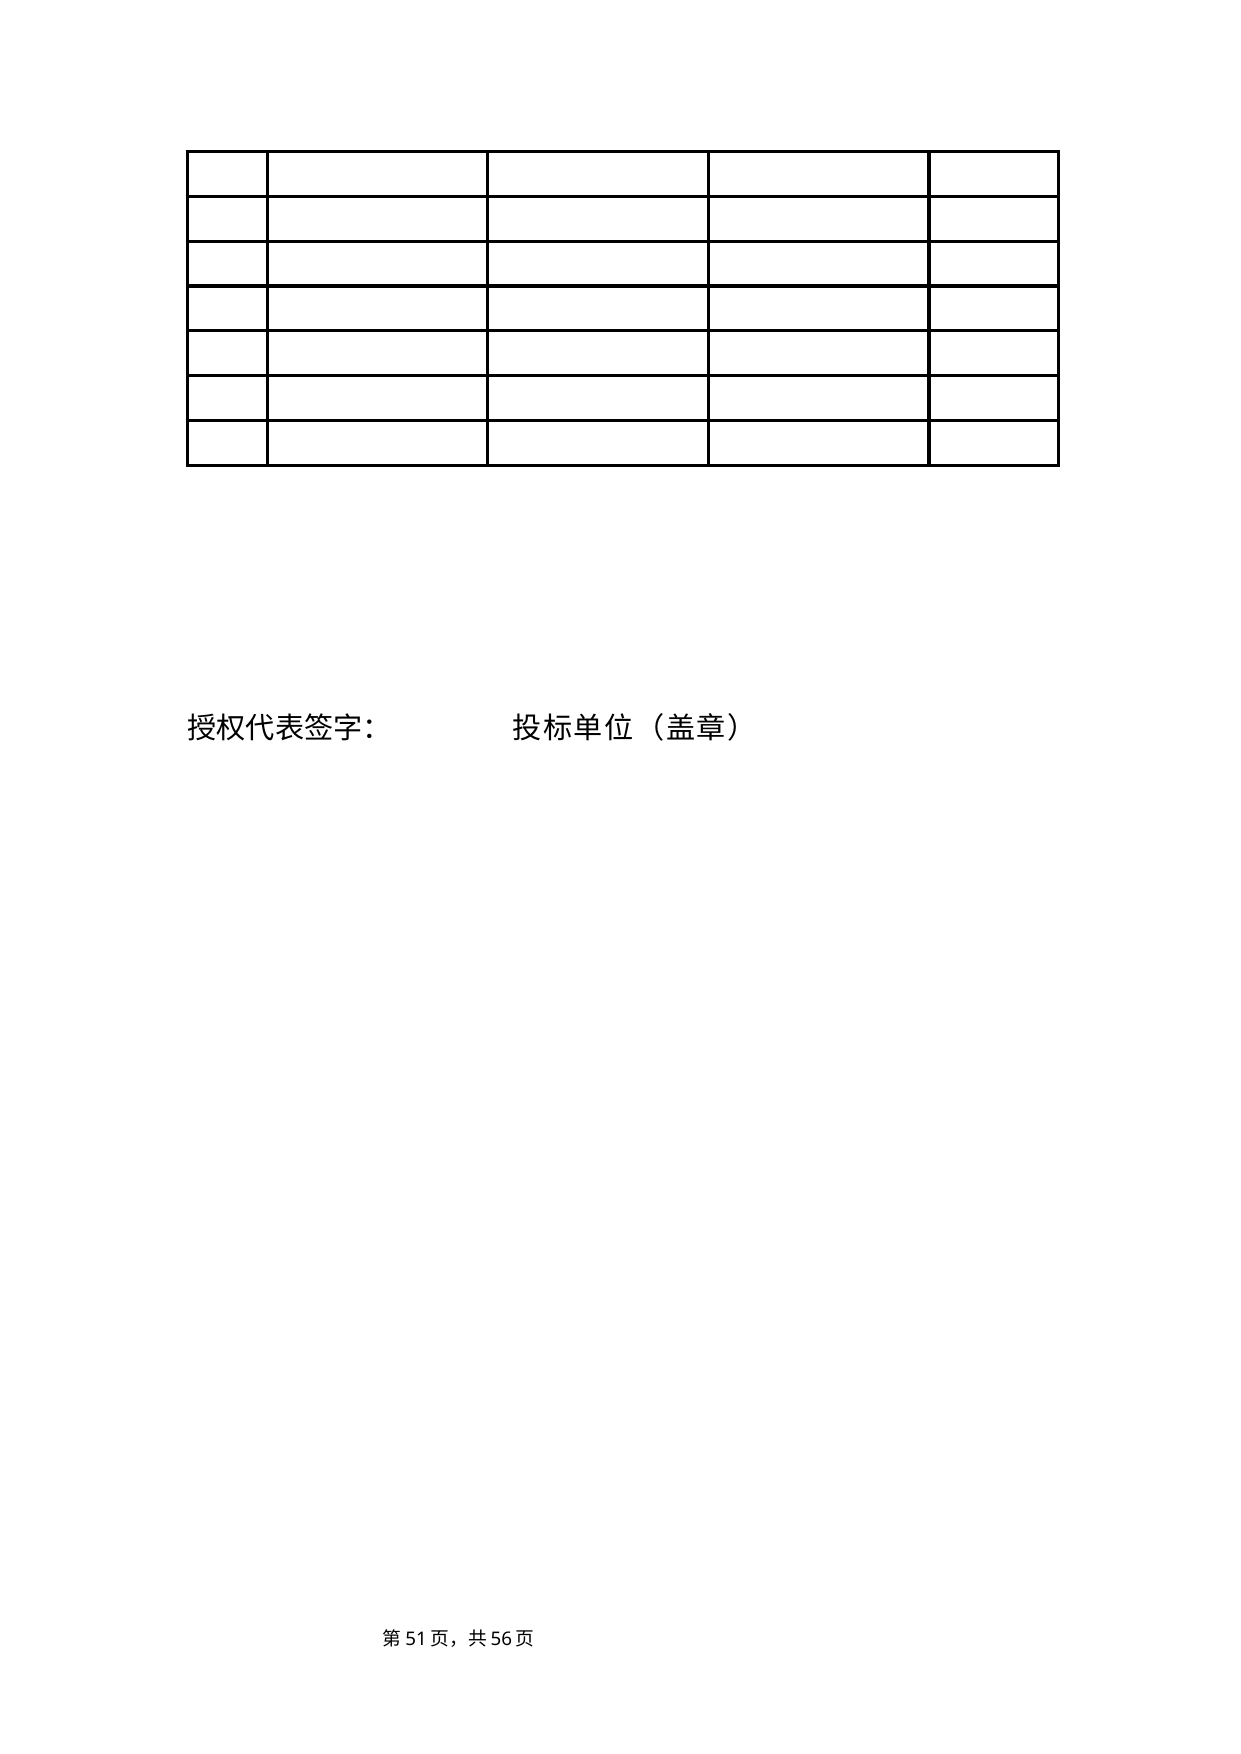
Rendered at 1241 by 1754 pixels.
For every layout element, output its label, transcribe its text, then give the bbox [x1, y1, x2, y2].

table_cell [489, 243, 707, 284]
table_cell [269, 422, 486, 463]
table_cell [189, 377, 266, 419]
table_cell [189, 243, 266, 284]
table_cell [931, 288, 1057, 329]
table_cell [931, 243, 1057, 284]
table_cell [489, 288, 707, 329]
table_cell [269, 243, 486, 284]
text 授权代表签字： 投标单位（盖章） [187, 704, 1053, 747]
table_cell [710, 377, 927, 419]
table_cell [710, 243, 927, 284]
table_cell [489, 332, 707, 374]
table_cell [269, 332, 486, 374]
table_cell [189, 198, 266, 239]
table_cell [189, 288, 266, 329]
table_cell [931, 422, 1057, 463]
table_cell [710, 332, 927, 374]
table_cell [189, 332, 266, 374]
table_cell [269, 288, 486, 329]
table_cell [489, 422, 707, 463]
table_cell [710, 288, 927, 329]
table_cell [931, 198, 1057, 239]
table_cell [189, 153, 266, 195]
table_cell [269, 153, 486, 195]
table_cell [931, 377, 1057, 419]
table_cell [931, 332, 1057, 374]
table_cell [931, 153, 1057, 195]
table_cell [189, 422, 266, 463]
table_cell [269, 198, 486, 239]
table_cell [269, 377, 486, 419]
table_cell [489, 153, 707, 195]
table_cell [489, 377, 707, 419]
table_cell [489, 198, 707, 239]
table_cell [710, 198, 927, 239]
table_cell [710, 153, 927, 195]
table_cell [710, 422, 927, 463]
